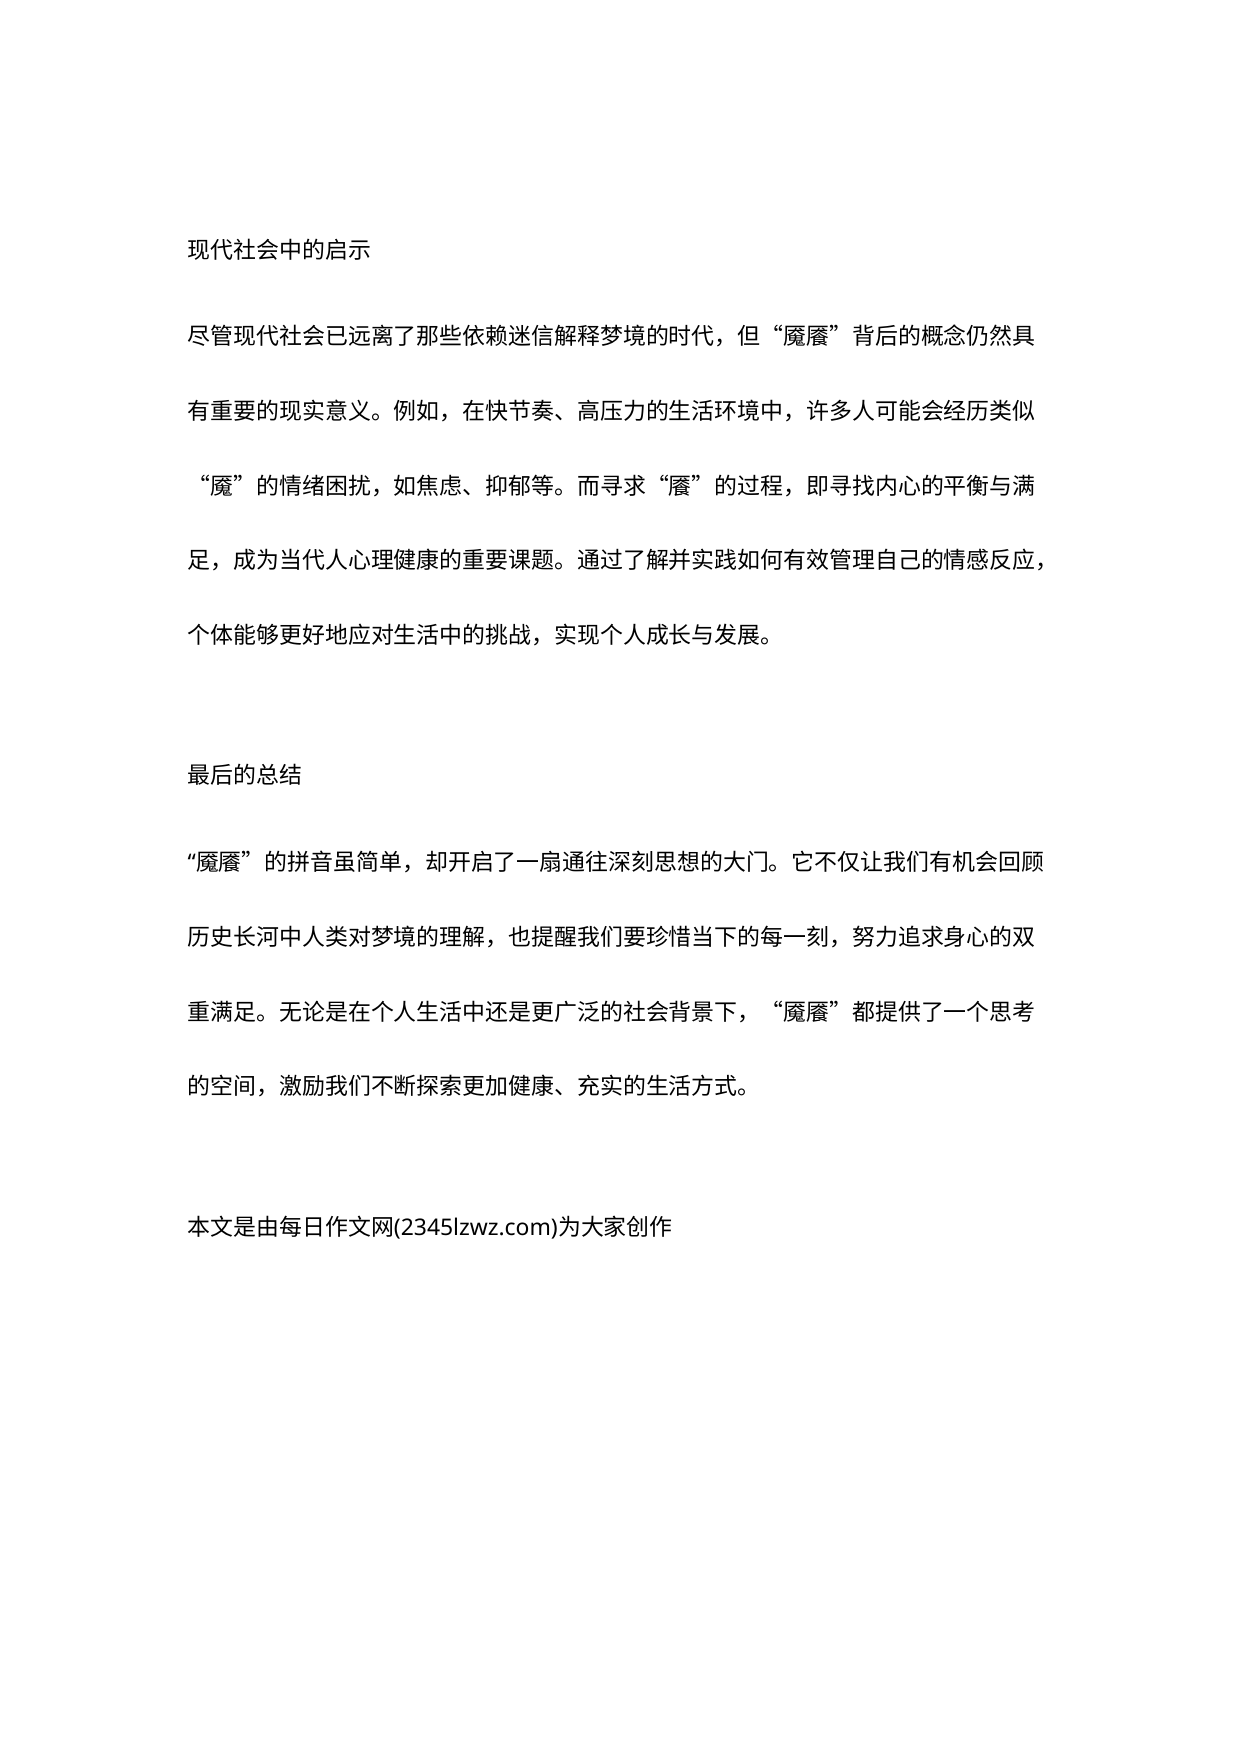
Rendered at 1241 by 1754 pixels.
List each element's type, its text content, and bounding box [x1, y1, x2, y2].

text “魇餍”的拼音虽简单，却开启了一扇通往深刻思想的大门。它不仅让我们有机会回顾历史长河中人类对梦境的理解，也提醒我们要珍惜当下的每一刻，努力追求身心的双重满足。无论是在个人生活中还是更广泛的社会背景下，“魇餍”都提供了一个思考的空间，激励我们不断探索更加健康、充实的生活方式。 [187, 828, 1053, 1117]
text 最后的总结 [187, 742, 1053, 807]
text 现代社会中的启示 [187, 216, 1053, 281]
text 本文是由每日作文网(2345lzwz.com)为大家创作 [187, 1193, 1053, 1258]
text 尽管现代社会已远离了那些依赖迷信解释梦境的时代，但“魇餍”背后的概念仍然具有重要的现实意义。例如，在快节奏、高压力的生活环境中，许多人可能会经历类似“魇”的情绪困扰，如焦虑、抑郁等。而寻求“餍”的过程，即寻找内心的平衡与满足，成为当代人心理健康的重要课题。通过了解并实践如何有效管理自己的情感反应，个体能够更好地应对生活中的挑战，实现个人成长与发展。 [187, 302, 1053, 666]
